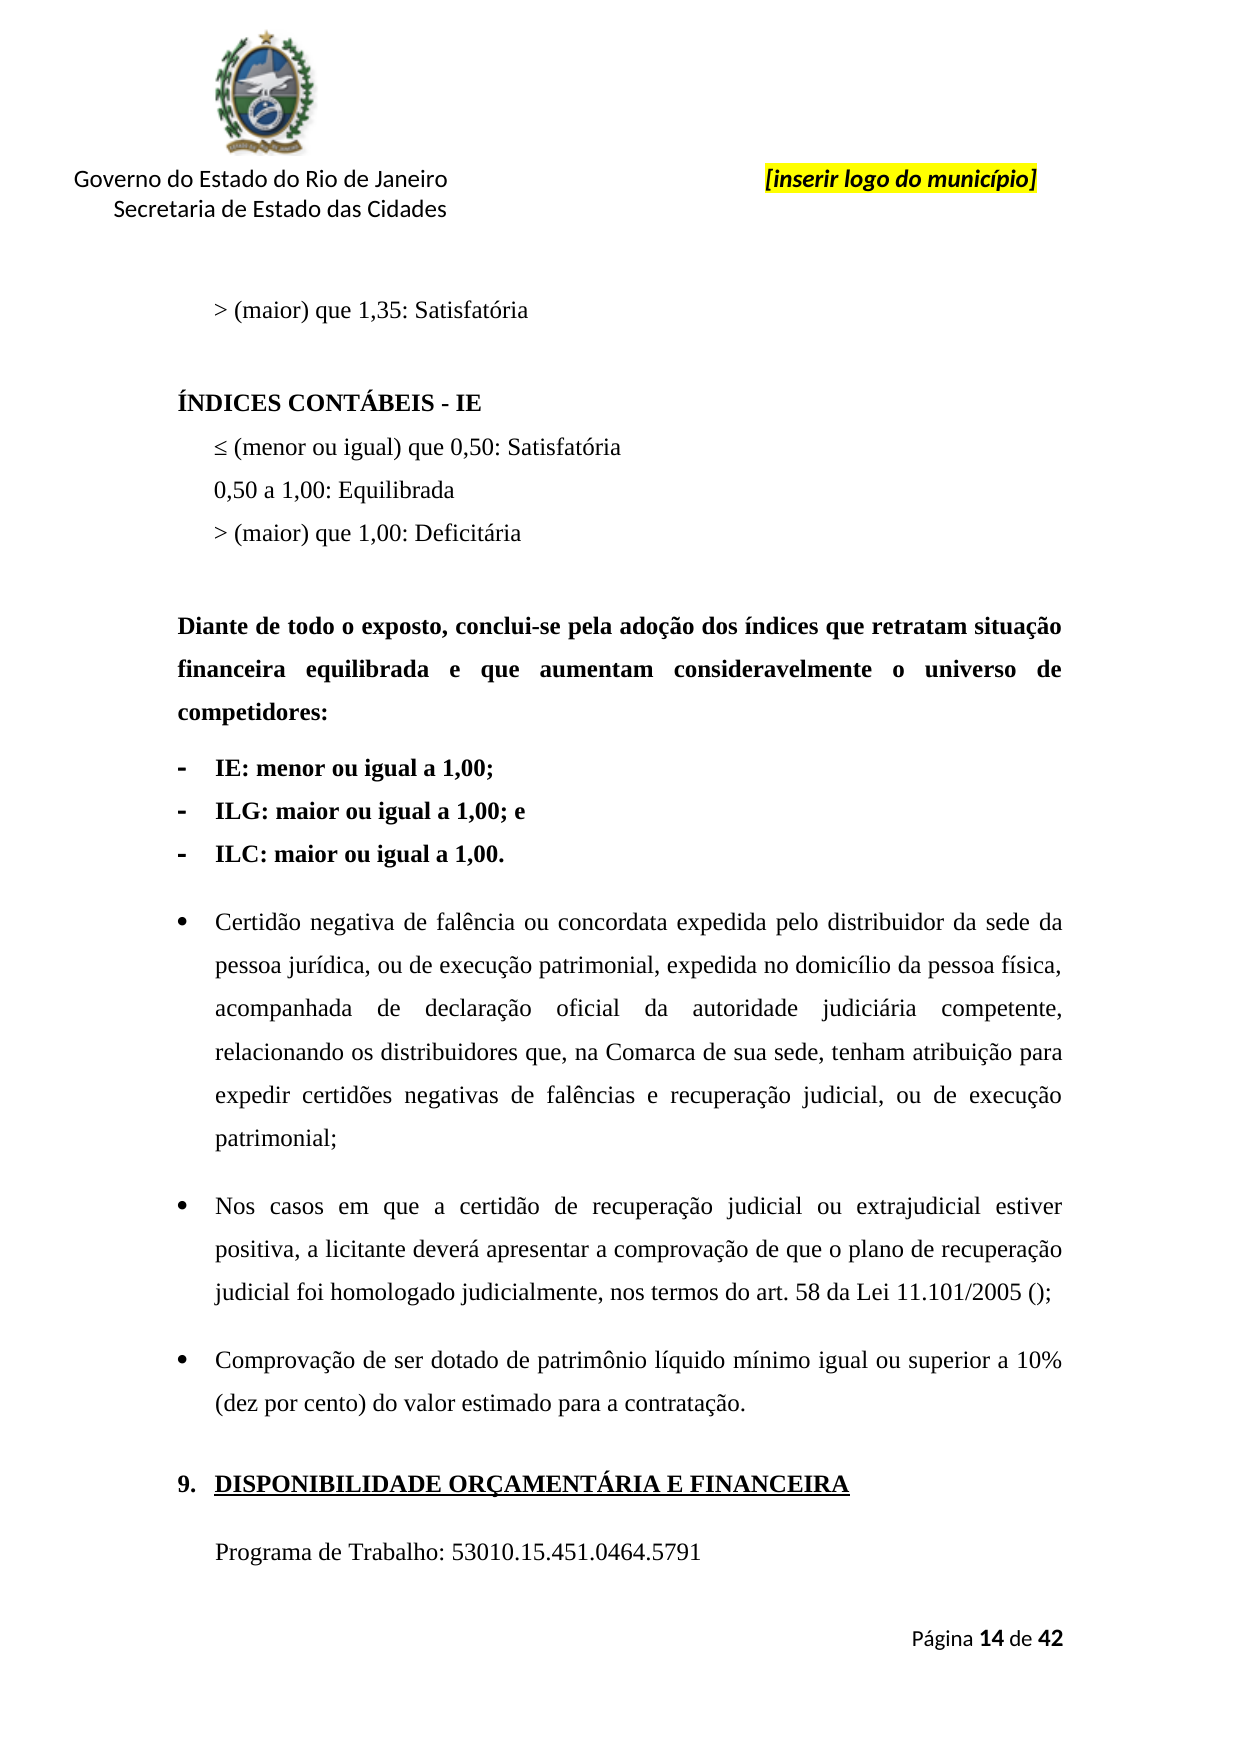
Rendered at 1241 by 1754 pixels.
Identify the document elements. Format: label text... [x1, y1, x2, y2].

list DISPONIBILIDADE ORÇAMENTÁRIA E FINANCEIRA [177, 1469, 1063, 1498]
text > (maior) que 1,35: Satisfatória [214, 295, 1063, 324]
list IE: menor ou igual a 1,00; [177, 753, 1063, 782]
picture [208, 25, 320, 156]
text 0,50 a 1,00: Equilibrada [214, 475, 1063, 503]
text ≤ (menor ou igual) que 0,50: Satisfatória [214, 432, 1063, 460]
list ILC: maior ou igual a 1,00. [177, 839, 1063, 868]
list ILG: maior ou igual a 1,00; e [177, 796, 1063, 825]
list Nos casos em que a certidão de recuperação judicial ou extrajudicial estiver positiva, a licitante deverá apresentar a comprovação de que o plano de recuperação judicial foi homologado judicialmente, nos termos do art. 58 da Lei 11.101/2005 (); [178, 1191, 1063, 1306]
text > (maior) que 1,00: Deficitária [214, 518, 1063, 547]
list Comprovação de ser dotado de patrimônio líquido mínimo igual ou superior a 10% (dez por cento) do valor estimado para a contratação. [178, 1345, 1063, 1417]
text ÍNDICES CONTÁBEIS - IE [177, 388, 1063, 417]
list Certidão negativa de falência ou concordata expedida pelo distribuidor da sede da pessoa jurídica, ou de execução patrimonial, expedida no domicílio da pessoa física, acompanhada de declaração oficial da autoridade judiciária competente, relacionando os distribuidores que, na Comarca de sua sede, tenham atribuição para expedir certidões negativas de falências e recuperação judicial, ou de execução patrimonial; [178, 907, 1063, 1152]
text Diante de todo o exposto, conclui-se pela adoção dos índices que retratam situação financeira equilibrada e que aumentam consideravelmente o universo de competidores: [177, 611, 1063, 726]
list Programa de Trabalho: 53010.15.451.0464.5791 [215, 1537, 1093, 1566]
